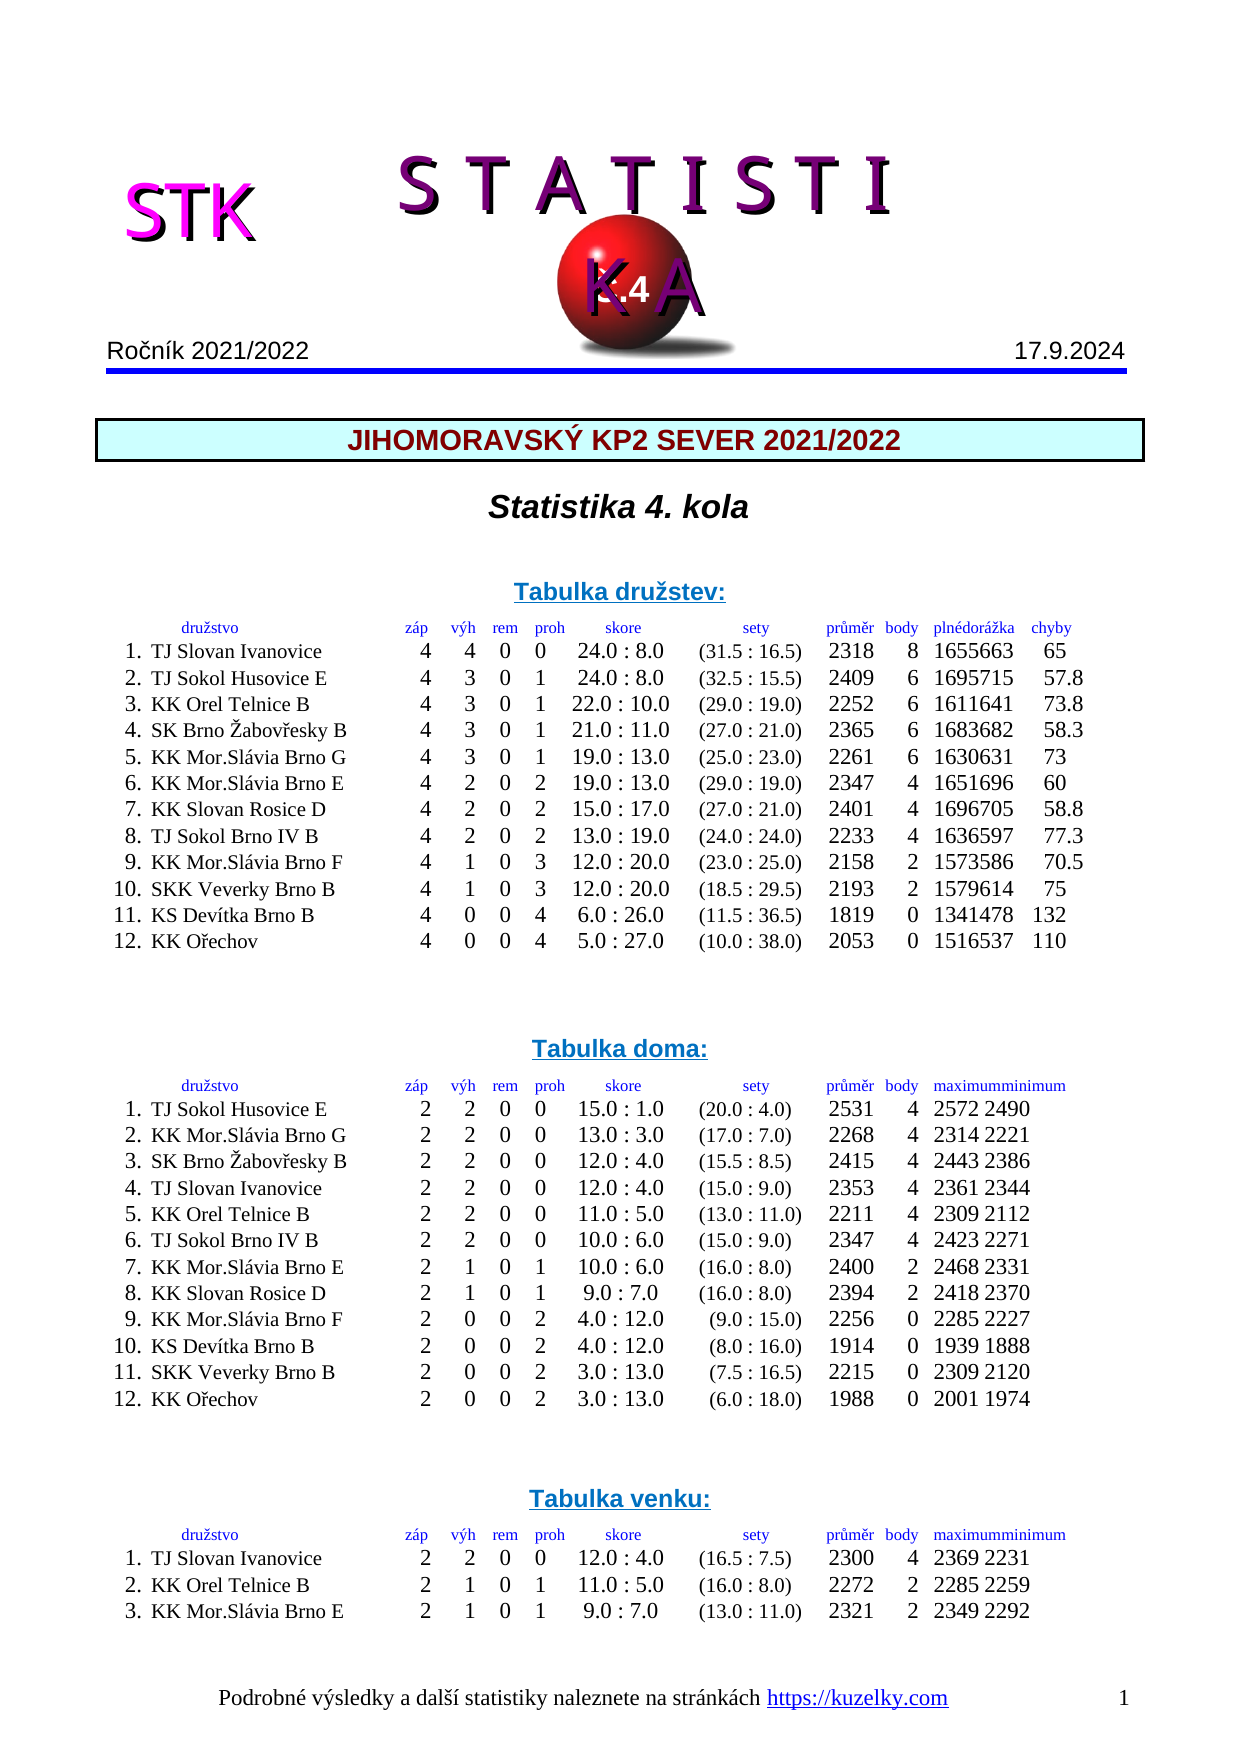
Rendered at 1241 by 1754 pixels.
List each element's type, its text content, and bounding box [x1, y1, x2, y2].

text družstvo záp výh rem proh skore sety průměr body maximum minimum [106, 1525, 1134, 1544]
text 10. KS Devítka Brno B 2 0 0 2 4.0 : 12.0 (8.0 : 16.0) 1914 0 1939 1888 [106, 1332, 1134, 1358]
text 12. KK Ořechov 4 0 0 4 5.0 : 27.0 (10.0 : 38.0) 2053 0 1516 537 110 [106, 927, 1134, 954]
subtitle Jihomoravský KP2 sever 2021/2022 [98, 421, 1142, 459]
text 8. KK Slovan Rosice D 2 1 0 1 9.0 : 7.0 (16.0 : 8.0) 2394 2 2418 2370 [106, 1279, 1134, 1306]
text 11. KS Devítka Brno B 4 0 0 4 6.0 : 26.0 (11.5 : 36.5) 1819 0 1341 478 132 [106, 901, 1134, 927]
text 1. TJ Slovan Ivanovice 4 4 0 0 24.0 : 8.0 (31.5 : 16.5) 2318 8 1655 663 65 [106, 637, 1134, 664]
text 4. TJ Slovan Ivanovice 2 2 0 0 12.0 : 4.0 (15.0 : 9.0) 2353 4 2361 2344 [106, 1174, 1134, 1200]
text Ročník 2021/2022 17.9.2024 [106, 336, 1134, 365]
text Č.4 [106, 267, 587, 310]
text 3. KK Orel Telnice B 4 3 0 1 22.0 : 10.0 (29.0 : 19.0) 2252 6 1611 641 73.8 [106, 690, 1134, 716]
text 9. KK Mor.Slávia Brno F 2 0 0 2 4.0 : 12.0 (9.0 : 15.0) 2256 0 2285 2227 [106, 1306, 1134, 1332]
text Č.4 [609, 267, 671, 310]
text Č.4 [687, 267, 1134, 310]
text 2. KK Orel Telnice B 2 1 0 1 11.0 : 5.0 (16.0 : 8.0) 2272 2 2285 2259 [106, 1571, 1134, 1597]
text 5. KK Mor.Slávia Brno G 4 3 0 1 19.0 : 13.0 (25.0 : 23.0) 2261 6 1630 631 73 [106, 743, 1134, 769]
text 5. KK Orel Telnice B 2 2 0 0 11.0 : 5.0 (13.0 : 11.0) 2211 4 2309 2112 [106, 1200, 1134, 1226]
text 3. SK Brno Žabovřesky B 2 2 0 0 12.0 : 4.0 (15.5 : 8.5) 2415 4 2443 2386 [106, 1147, 1134, 1174]
text 3. KK Mor.Slávia Brno E 2 1 0 1 9.0 : 7.0 (13.0 : 11.0) 2321 2 2349 2292 [106, 1597, 1134, 1623]
text 2. TJ Sokol Husovice E 4 3 0 1 24.0 : 8.0 (32.5 : 15.5) 2409 6 1695 715 57.8 [106, 664, 1134, 690]
text 1. TJ Sokol Husovice E 2 2 0 0 15.0 : 1.0 (20.0 : 4.0) 2531 4 2572 2490 [106, 1095, 1134, 1121]
text 11. SKK Veverky Brno B 2 0 0 2 3.0 : 13.0 (7.5 : 16.5) 2215 0 2309 2120 [106, 1358, 1134, 1384]
text 12. KK Ořechov 2 0 0 2 3.0 : 13.0 (6.0 : 18.0) 1988 0 2001 1974 [106, 1384, 1134, 1411]
text 6. TJ Sokol Brno IV B 2 2 0 0 10.0 : 6.0 (15.0 : 9.0) 2347 4 2423 2271 [106, 1226, 1134, 1253]
text Tabulka družstev: [94, 577, 1145, 606]
text 2. KK Mor.Slávia Brno G 2 2 0 0 13.0 : 3.0 (17.0 : 7.0) 2268 4 2314 2221 [106, 1121, 1134, 1147]
text 6. KK Mor.Slávia Brno E 4 2 0 2 19.0 : 13.0 (29.0 : 19.0) 2347 4 1651 696 60 [106, 769, 1134, 796]
text 10. SKK Veverky Brno B 4 1 0 3 12.0 : 20.0 (18.5 : 29.5) 2193 2 1579 614 75 [106, 874, 1134, 901]
text družstvo záp výh rem proh skore sety průměr body maximum minimum [106, 1076, 1134, 1095]
text Statistika 4. kola [106, 487, 1134, 526]
text družstvo záp výh rem proh skore sety průměr body plné dorážka chyby [106, 618, 1134, 637]
text 9. KK Mor.Slávia Brno F 4 1 0 3 12.0 : 20.0 (23.0 : 25.0) 2158 2 1573 586 70.5 [106, 848, 1134, 874]
text 7. KK Mor.Slávia Brno E 2 1 0 1 10.0 : 6.0 (16.0 : 8.0) 2400 2 2468 2331 [106, 1253, 1134, 1279]
text 7. KK Slovan Rosice D 4 2 0 2 15.0 : 17.0 (27.0 : 21.0) 2401 4 1696 705 58.8 [106, 796, 1134, 822]
text Tabulka doma: [94, 1034, 1145, 1063]
text 1. TJ Slovan Ivanovice 2 2 0 0 12.0 : 4.0 (16.5 : 7.5) 2300 4 2369 2231 [106, 1544, 1134, 1571]
text 8. TJ Sokol Brno IV B 4 2 0 2 13.0 : 19.0 (24.0 : 24.0) 2233 4 1636 597 77.3 [106, 822, 1134, 848]
text Tabulka venku: [94, 1484, 1145, 1513]
text 4. SK Brno Žabovřesky B 4 3 0 1 21.0 : 11.0 (27.0 : 21.0) 2365 6 1683 682 58.3 [106, 716, 1134, 743]
